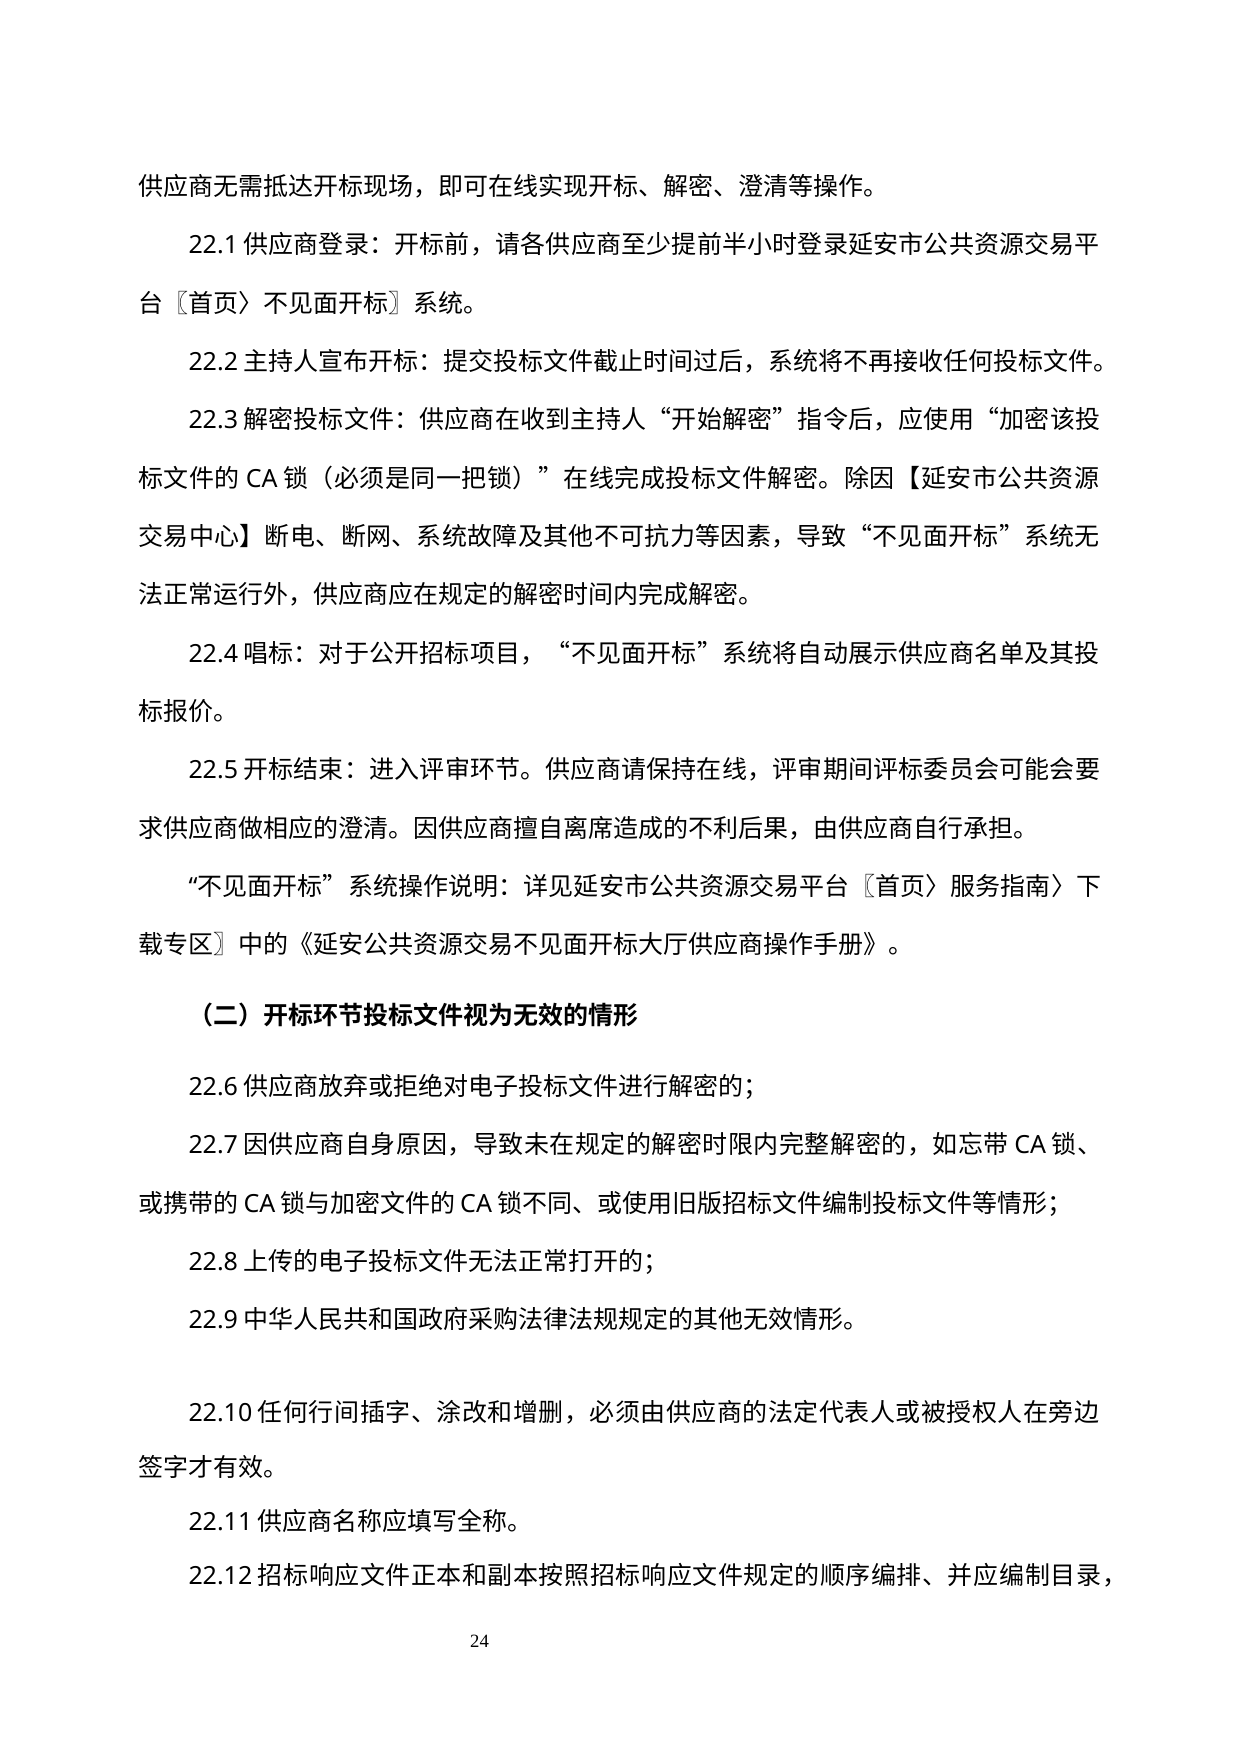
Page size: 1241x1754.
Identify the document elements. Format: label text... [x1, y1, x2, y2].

text “不见面开标”系统操作说明：详见延安市公共资源交易平台〖首页〉服务指南〉下载专区〗中的《延安公共资源交易不见面开标大厅供应商操作手册》。 [138, 849, 1102, 966]
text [138, 1556, 1102, 1592]
text 22.2主持人宣布开标：提交投标文件截止时间过后，系统将不再接收任何投标文件。 [138, 324, 1102, 382]
text （二）开标环节投标文件视为无效的情形 [138, 978, 1102, 1036]
text 22.10任何行间插字、涂改和增删，必须由供应商的法定代表人或被授权人在旁边签字才有效。 [138, 1393, 1102, 1483]
text 22.4唱标：对于公开招标项目，“不见面开标”系统将自动展示供应商名单及其投标报价。 [138, 616, 1102, 732]
text 22.5开标结束：进入评审环节。供应商请保持在线，评审期间评标委员会可能会要求供应商做相应的澄清。因供应商擅自离席造成的不利后果，由供应商自行承担。 [138, 732, 1102, 849]
text 22.11供应商名称应填写全称。 [138, 1501, 1102, 1538]
text 22.7因供应商自身原因，导致未在规定的解密时限内完整解密的，如忘带CA锁、或携带的CA锁与加密文件的CA锁不同、或使用旧版招标文件编制投标文件等情形； [138, 1107, 1102, 1224]
text 22.9中华人民共和国政府采购法律法规规定的其他无效情形。 [138, 1282, 1102, 1341]
text 22.6供应商放弃或拒绝对电子投标文件进行解密的； [138, 1049, 1102, 1107]
text 22.8上传的电子投标文件无法正常打开的； [138, 1224, 1102, 1282]
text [138, 149, 1102, 207]
text 22.3解密投标文件：供应商在收到主持人“开始解密”指令后，应使用“加密该投标文件的CA锁（必须是同一把锁）”在线完成投标文件解密。除因【延安市公共资源交易中心】断电、断网、系统故障及其他不可抗力等因素，导致“不见面开标”系统无法正常运行外，供应商应在规定的解密时间内完成解密。 [138, 382, 1102, 616]
text 22.1供应商登录：开标前，请各供应商至少提前半小时登录延安市公共资源交易平台〖首页〉不见面开标〗系统。 [138, 207, 1102, 324]
